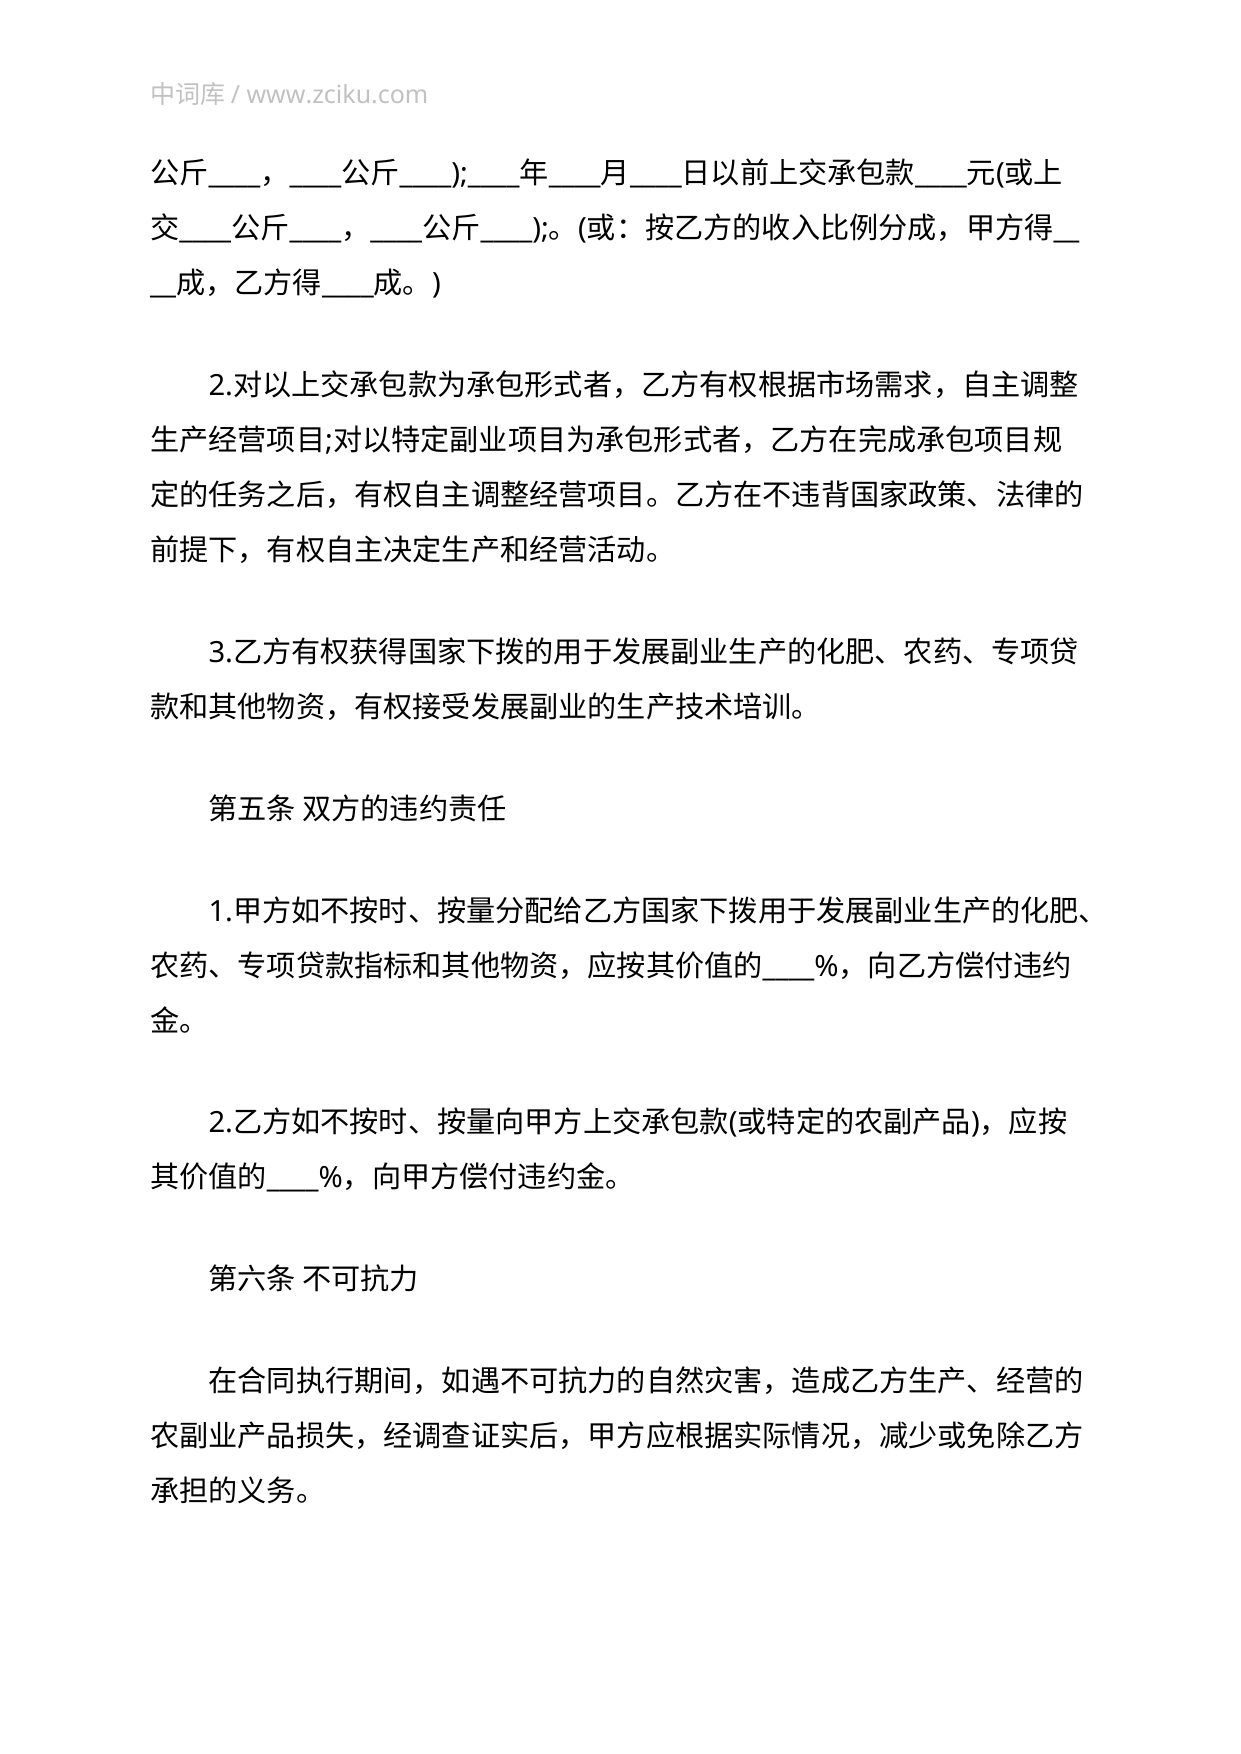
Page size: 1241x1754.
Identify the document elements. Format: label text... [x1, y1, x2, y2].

text 2.乙方如不按时、按量向甲方上交承包款(或特定的农副产品)，应按其价值的____%，向甲方偿付违约金。 [150, 1099, 1090, 1196]
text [150, 150, 1090, 302]
text 第六条 不可抗力 [150, 1256, 1090, 1298]
text 在合同执行期间，如遇不可抗力的自然灾害，造成乙方生产、经营的农副业产品损失，经调查证实后，甲方应根据实际情况，减少或免除乙方承担的义务。 [150, 1358, 1090, 1510]
text 2.对以上交承包款为承包形式者，乙方有权根据市场需求，自主调整生产经营项目;对以特定副业项目为承包形式者，乙方在完成承包项目规定的任务之后，有权自主调整经营项目。乙方在不违背国家政策、法律的前提下，有权自主决定生产和经营活动。 [150, 362, 1090, 569]
text 3.乙方有权获得国家下拨的用于发展副业生产的化肥、农药、专项贷款和其他物资，有权接受发展副业的生产技术培训。 [150, 629, 1090, 726]
text 1.甲方如不按时、按量分配给乙方国家下拨用于发展副业生产的化肥、农药、专项贷款指标和其他物资，应按其价值的____%，向乙方偿付违约金。 [150, 887, 1090, 1039]
text 第五条 双方的违约责任 [150, 785, 1090, 828]
